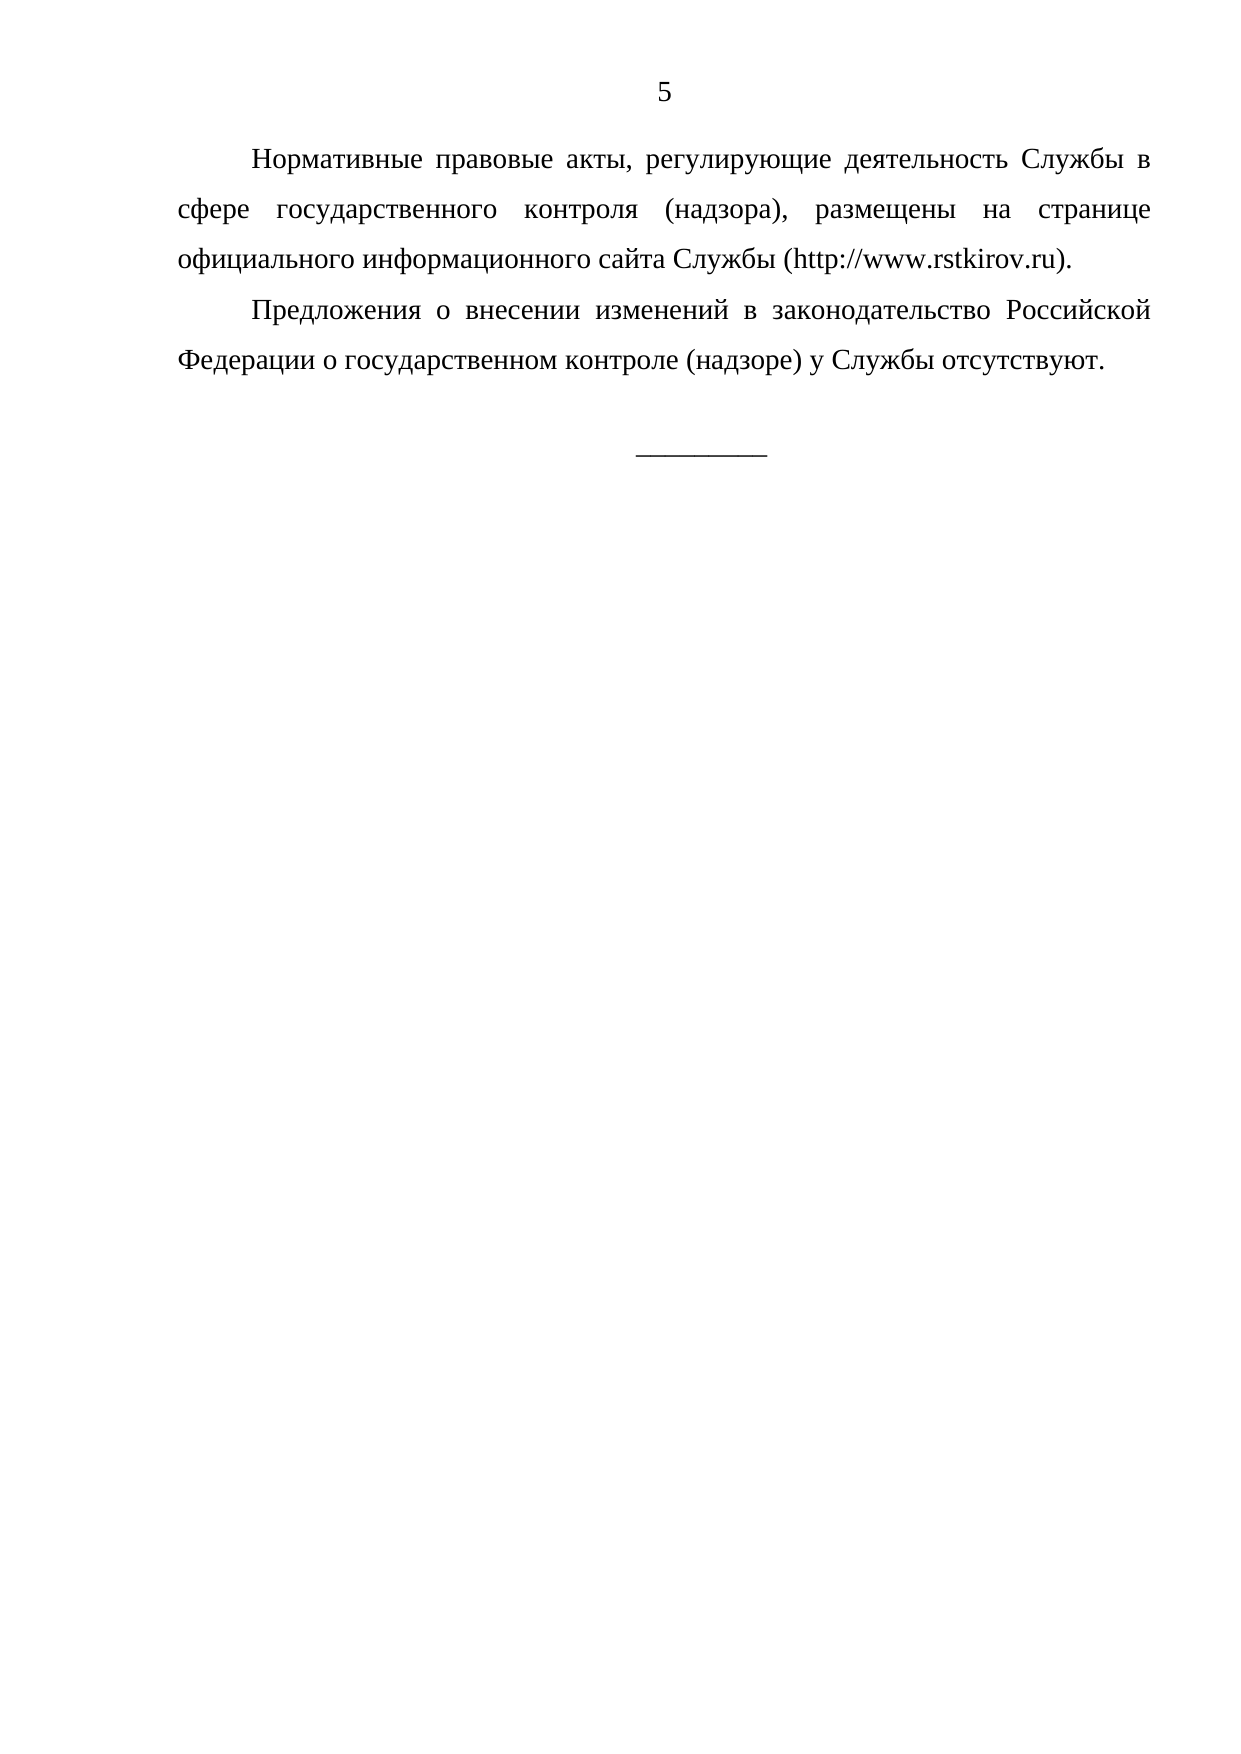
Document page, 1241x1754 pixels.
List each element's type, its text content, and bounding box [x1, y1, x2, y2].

text _________ [177, 426, 1152, 459]
text Предложения о внесении изменений в законодательство Российской Федерации о государственном контроле (надзоре) у Службы отсутствуют. [177, 292, 1152, 376]
text Нормативные правовые акты, регулирующие деятельность Службы в сфере государственного контроля (надзора), размещены на странице официального информационного сайта Службы (http://www.rstkirov.ru). [177, 141, 1152, 275]
